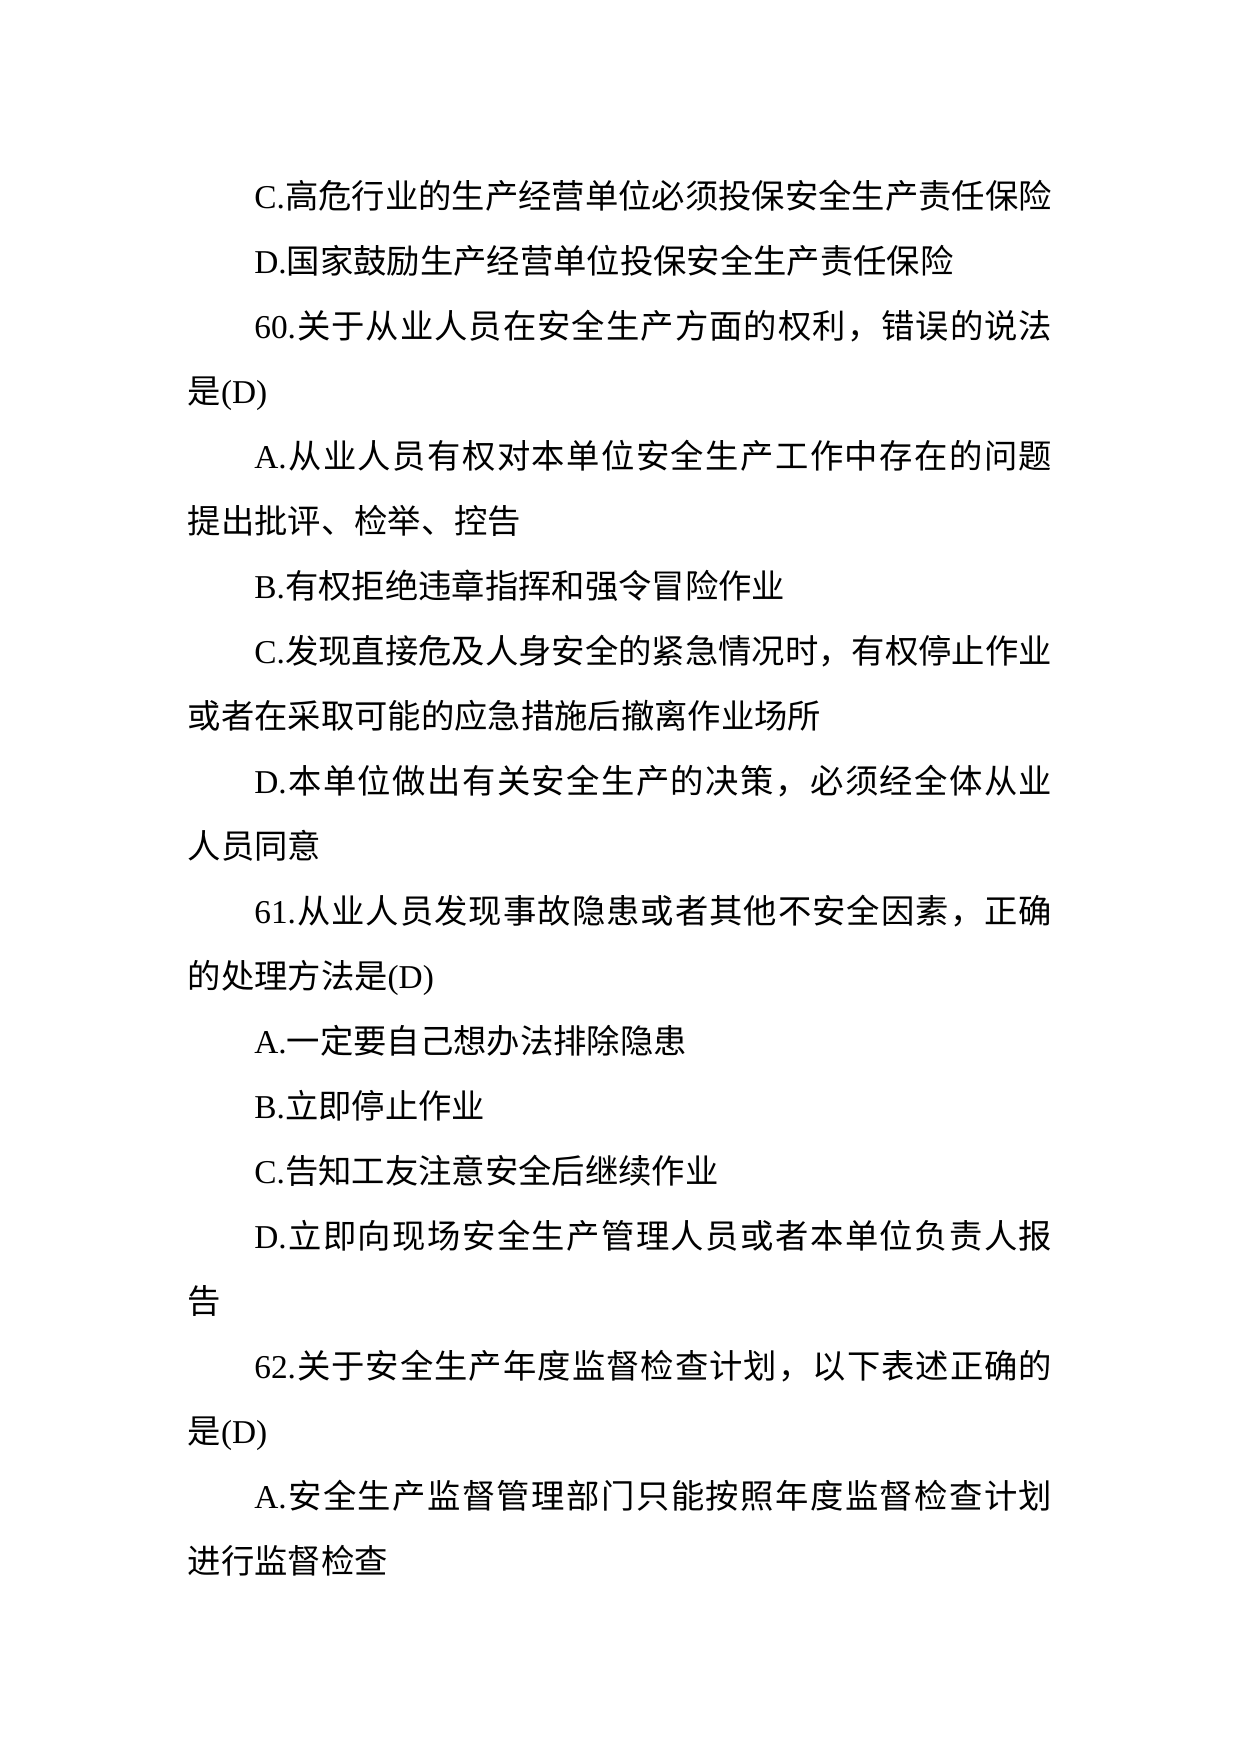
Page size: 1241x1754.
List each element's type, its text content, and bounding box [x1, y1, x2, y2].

text C.发现直接危及人身安全的紧急情况时，有权停止作业或者在采取可能的应急措施后撤离作业场所 [187, 617, 1053, 747]
text 61.从业人员发现事故隐患或者其他不安全因素，正确的处理方法是(D) [187, 877, 1053, 1007]
text B.立即停止作业 [187, 1072, 1053, 1137]
text A.一定要自己想办法排除隐患 [187, 1007, 1053, 1072]
text 60.关于从业人员在安全生产方面的权利，错误的说法是(D) [187, 292, 1053, 422]
text D.国家鼓励生产经营单位投保安全生产责任保险 [187, 227, 1053, 292]
text D.立即向现场安全生产管理人员或者本单位负责人报告 [187, 1202, 1053, 1332]
text 62.关于安全生产年度监督检查计划，以下表述正确的是(D) [187, 1332, 1053, 1462]
text A.安全生产监督管理部门只能按照年度监督检查计划进行监督检查 [187, 1462, 1053, 1592]
text A.从业人员有权对本单位安全生产工作中存在的问题提出批评、检举、控告 [187, 422, 1053, 552]
text C.告知工友注意安全后继续作业 [187, 1137, 1053, 1202]
text B.有权拒绝违章指挥和强令冒险作业 [187, 552, 1053, 617]
text D.本单位做出有关安全生产的决策，必须经全体从业人员同意 [187, 747, 1053, 877]
text C.高危行业的生产经营单位必须投保安全生产责任保险 [187, 162, 1053, 227]
